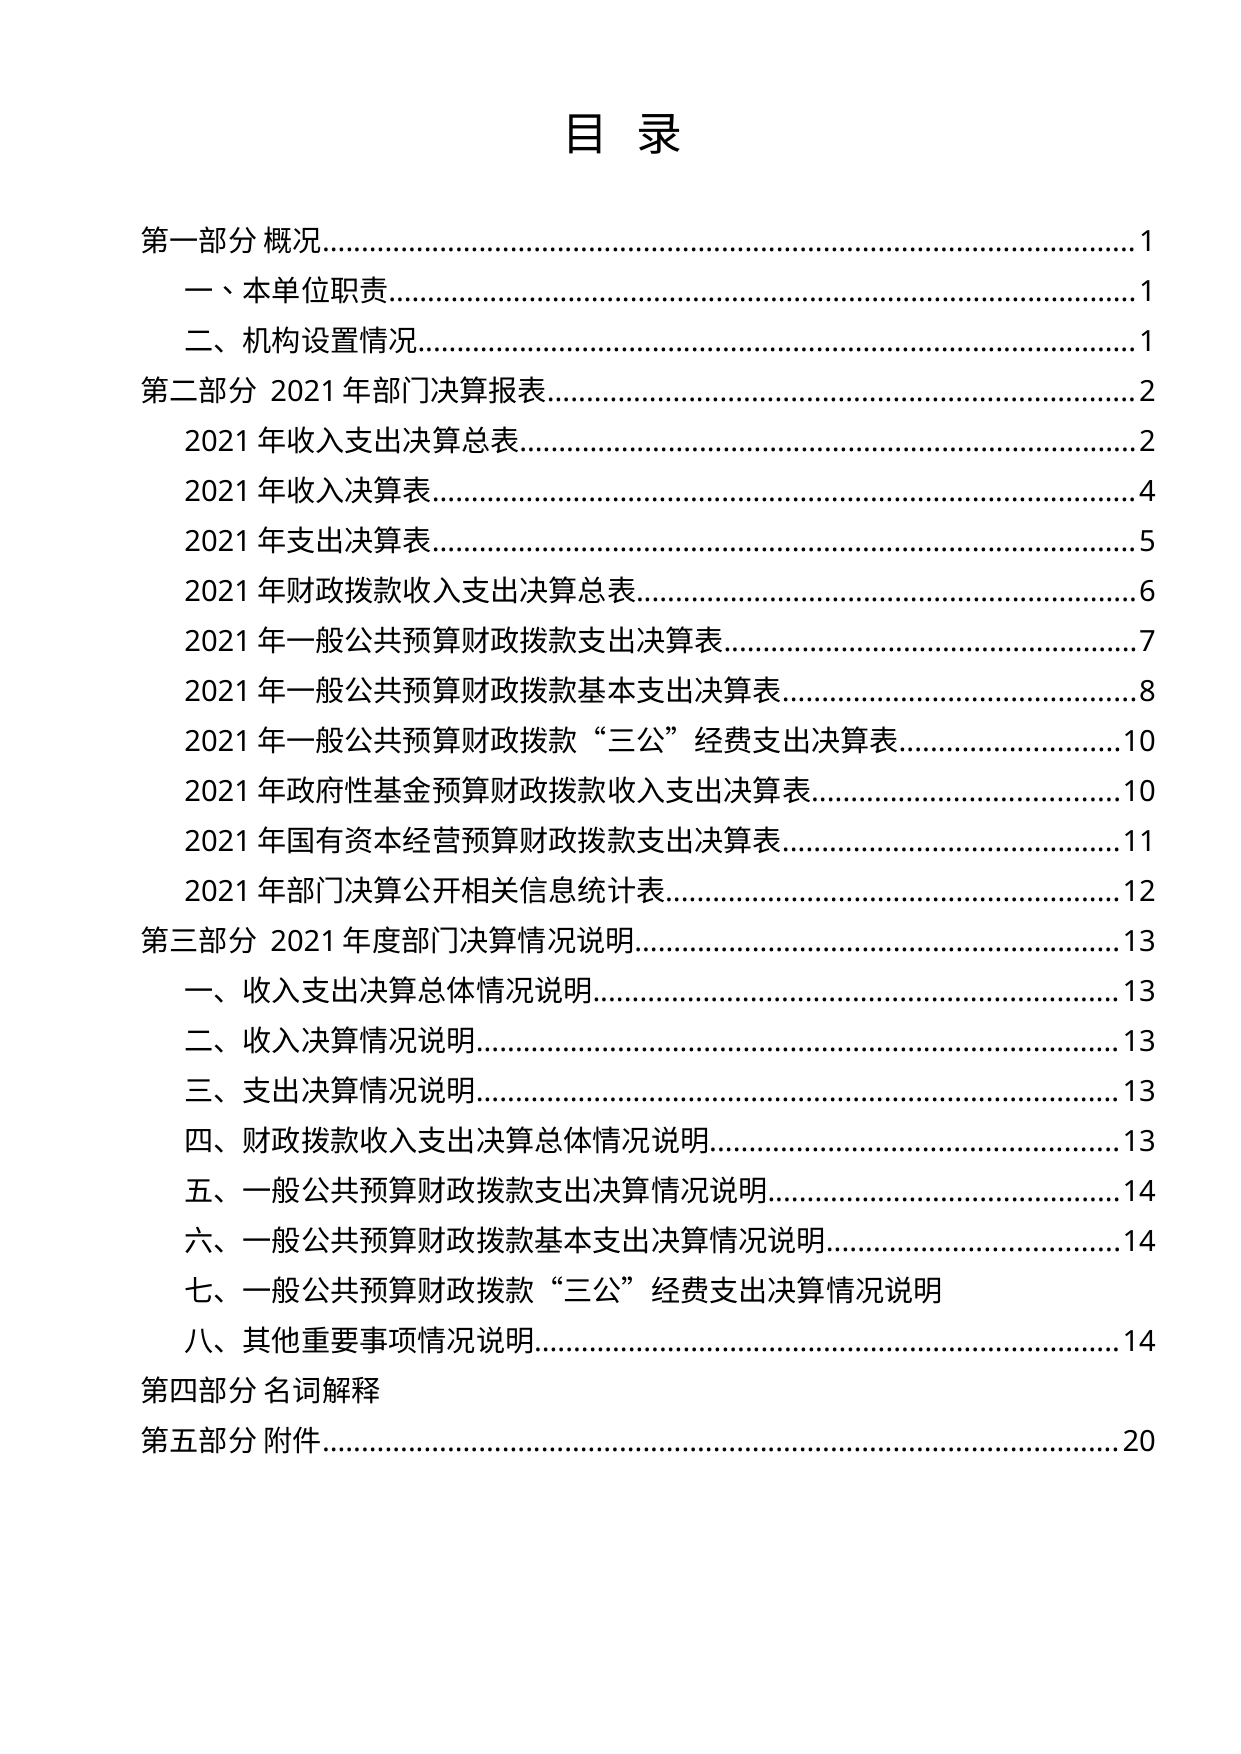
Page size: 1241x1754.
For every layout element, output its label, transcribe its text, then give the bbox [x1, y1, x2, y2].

text 目 录 [562, 104, 1103, 162]
text 三、支出决算情况说明 13 [184, 1062, 1103, 1112]
text 五、一般公共预算财政拨款支出决算情况说明 14 [184, 1162, 1103, 1212]
text 第四部分 名词解释 [140, 1362, 1103, 1412]
text 第一部分 概况 1 [140, 212, 1103, 262]
text 2021年国有资本经营预算财政拨款支出决算表 11 [184, 812, 1103, 862]
text 2021年财政拨款收入支出决算总表 6 [184, 562, 1103, 612]
text 六、一般公共预算财政拨款基本支出决算情况说明 14 [184, 1212, 1103, 1262]
text 第五部分 附件 20 [140, 1412, 1103, 1462]
text 2021年一般公共预算财政拨款“三公”经费支出决算表 10 [184, 712, 1103, 762]
text 一、本单位职责 1 [184, 262, 1103, 312]
text 四、财政拨款收入支出决算总体情况说明 13 [184, 1112, 1103, 1162]
text 八、其他重要事项情况说明 14 [184, 1312, 1103, 1362]
text 二、收入决算情况说明 13 [184, 1012, 1103, 1062]
text 七、一般公共预算财政拨款“三公”经费支出决算情况说明 [184, 1262, 1103, 1312]
text 2021年一般公共预算财政拨款支出决算表 7 [184, 612, 1103, 662]
text 2021年支出决算表 5 [184, 512, 1103, 562]
text 2021年部门决算公开相关信息统计表 12 [184, 862, 1103, 912]
text 第三部分 2021年度部门决算情况说明 13 [140, 912, 1103, 962]
text 2021年政府性基金预算财政拨款收入支出决算表 10 [184, 762, 1103, 812]
text 2021年收入决算表 4 [184, 462, 1103, 512]
text 第二部分 2021年部门决算报表 2 [140, 362, 1103, 412]
text 2021年一般公共预算财政拨款基本支出决算表 8 [184, 662, 1103, 712]
text 二、机构设置情况 1 [184, 312, 1103, 362]
text 一、收入支出决算总体情况说明 13 [184, 962, 1103, 1012]
text 2021年收入支出决算总表 2 [184, 412, 1103, 462]
